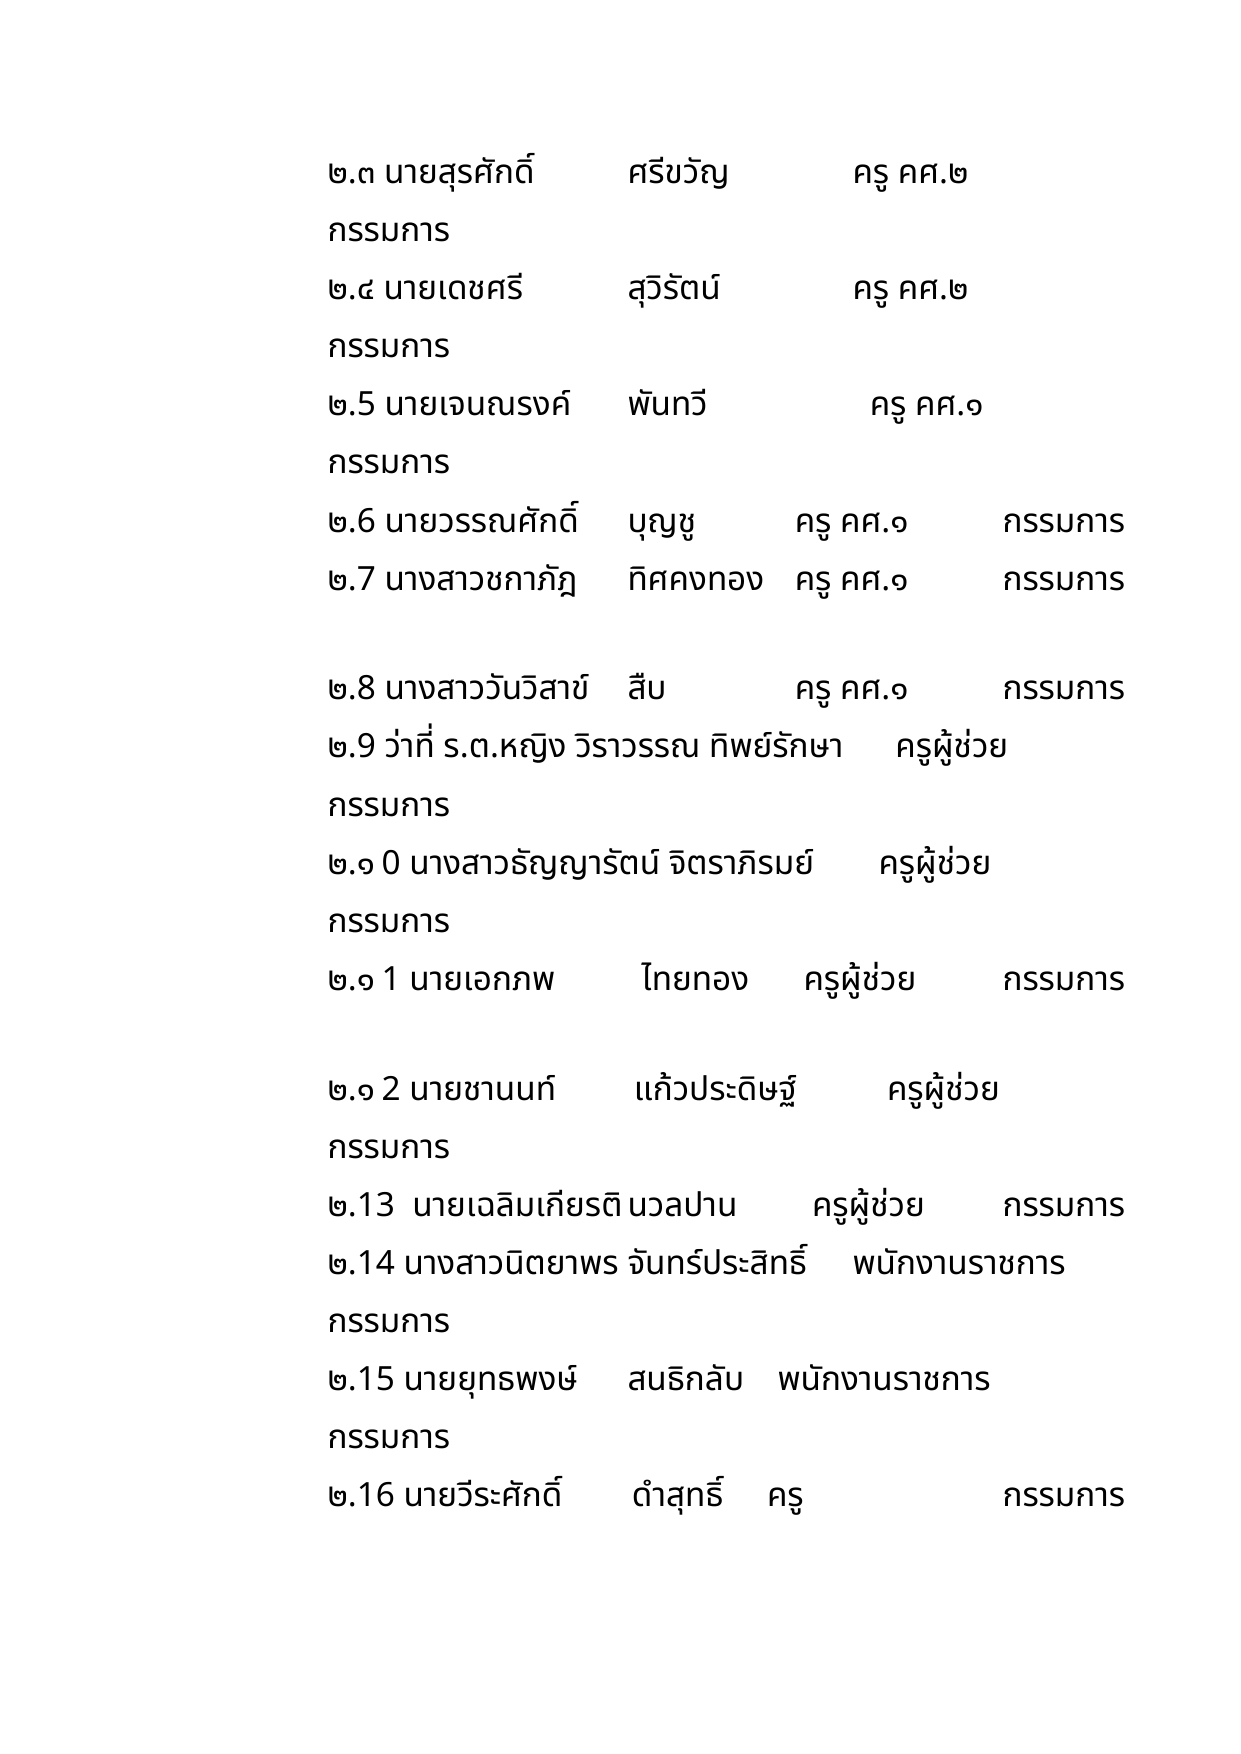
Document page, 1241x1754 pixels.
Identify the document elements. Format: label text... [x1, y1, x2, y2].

text ๒.๑1 นายเอกภพ ไทยทอง ครูผู้ช่วย กรรมการ [252, 955, 1152, 1058]
text ๒.5 นายเจนณรงค์ พันทวี ครู คศ.๑ กรรมการ [252, 380, 1152, 489]
text ๒.16 นายวีระศักดิ์ ดำสุทธิ์ ครู กรรมการ [252, 1471, 1152, 1522]
text ๒.๑0 นางสาวธัญญารัตน์ จิตราภิรมย์ ครูผู้ช่วย กรรมการ [252, 838, 1152, 947]
text ๒.14 นางสาวนิตยาพร จันทร์ประสิทธิ์ พนักงานราชการ กรรมการ [252, 1239, 1152, 1347]
text ๒.9 ว่าที่ ร.ต.หญิง วิราวรรณ ทิพย์รักษา ครูผู้ช่วย กรรมการ [252, 722, 1152, 831]
text ๒.๔ นายเดชศรี สุวิรัตน์ ครู คศ.๒ กรรมการ [252, 264, 1152, 373]
text ๒.15 นายยุทธพงษ์ สนธิกลับ พนักงานราชการ กรรมการ [252, 1355, 1152, 1464]
text ๒.6 นายวรรณศักดิ์ บุญชู ครู คศ.๑ กรรมการ [252, 496, 1152, 547]
text ๒.๑2 นายชานนท์ แก้วประดิษฐ์ ครูผู้ช่วย กรรมการ [252, 1064, 1152, 1173]
text ๒.๓ นายสุรศักดิ์ ศรีขวัญ ครู คศ.๒ กรรมการ [252, 148, 1152, 256]
text ๒.13 นายเฉลิมเกียรติ นวลปาน ครูผู้ช่วย กรรมการ [252, 1181, 1152, 1231]
text ๒.7 นางสาวชกาภัฎ ทิศคงทอง ครู คศ.๑ กรรมการ [252, 554, 1152, 657]
text ๒.8 นางสาววันวิสาข์ สืบ ครู คศ.๑ กรรมการ [252, 664, 1152, 715]
